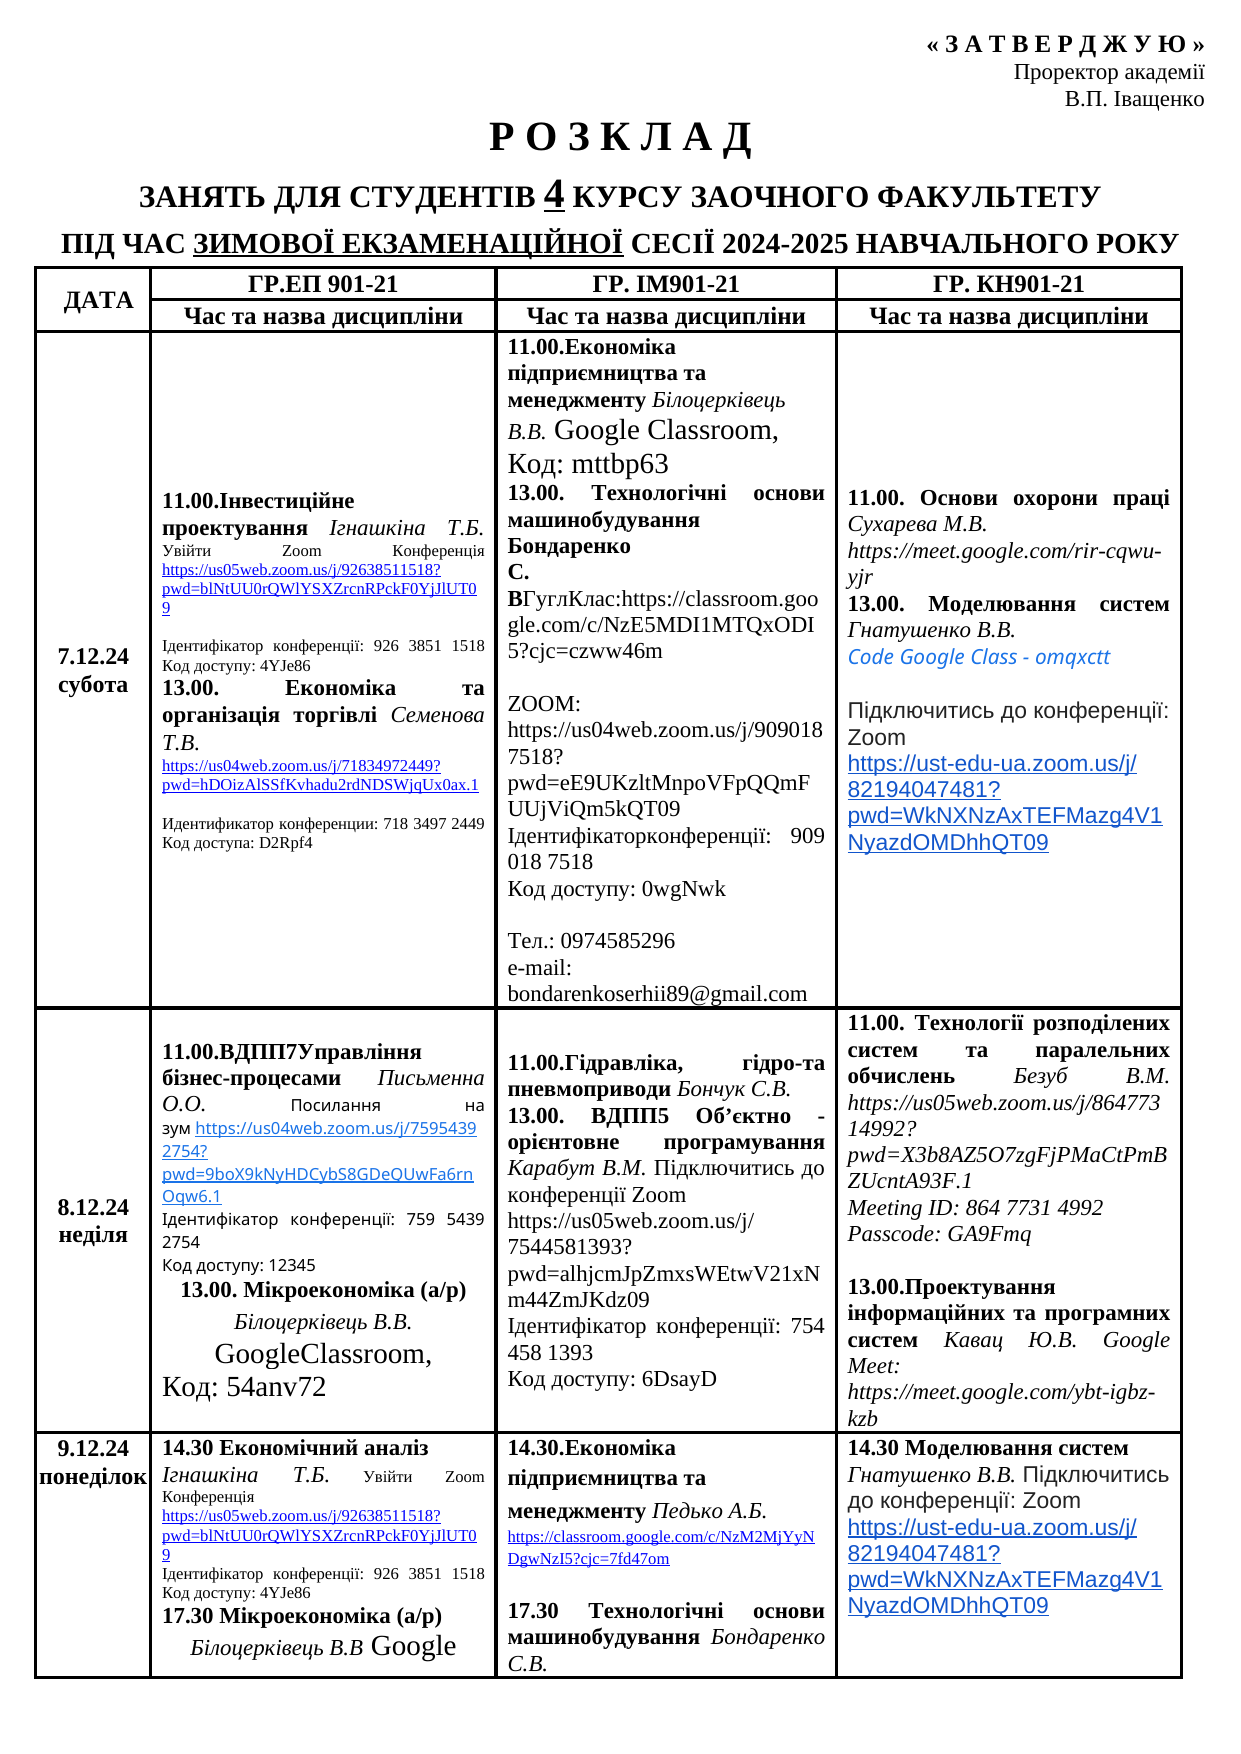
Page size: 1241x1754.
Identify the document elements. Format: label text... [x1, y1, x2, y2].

table_cell Час та назва дисципліни [498, 301, 835, 330]
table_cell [152, 1434, 494, 1676]
text Р О З К Л А Д [35, 111, 1205, 159]
table_cell 7.12.24 субота [37, 333, 149, 1006]
table_cell 11.00.Інвестиційне проектування Ігнашкіна Т.Б. Увійти Zoom Конференція https://us05web.zoom.us/j/92638511518?pwd=blNtUU0rQWlYSXZrcnRPckF0YjJlUT09 Ідентифікатор конференції: 926 3851 1518 Код доступу: 4YJe86 13.00. Економіка та організація торгівлі Семенова Т.В. https://us04web.zoom.us/j/71834972449?pwd=hDOizAlSSfKvhadu2rdNDSWjqUx0ax.1 Идентификатор конференции: 718 3497 2449 Код доступа: D2Rpf4 [152, 333, 494, 1006]
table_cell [498, 1434, 835, 1676]
table_cell 11.00.ВДПП7Управління бізнес-процесами Письменна О.О. Посилання на зум https://us04web.zoom.us/j/75954392754?pwd=9boX9kNyHDCybS8GDeQUwFa6rnOqw6.1 Ідентифікатор конференції: 759 5439 2754 Код доступу: 12345 13.00. Мікроекономіка (а/р) Білоцерківець В.В. GoogleClassroom, Код: 54anv72 [152, 1010, 494, 1431]
table_cell 11.00. Технології розподілених систем та паралельних обчислень Безуб В.М. https://us05web.zoom.us/j/86477314992?pwd=X3b8AZ5O7zgFjPMaCtPmBZUcntA93F.1 Meeting ID: 864 7731 4992 Passcode: GA9Fmq 13.00.Проектування інформаційних та програмних систем Кавац Ю.В. Google Meet: https://meet.google.com/ybt-igbz-kzb [838, 1010, 1180, 1431]
text ПІД ЧАС ЗИМОВОЇ ЕКЗАМЕНАЦІЙНОЇ СЕСІЇ 2024-2025 НАВЧАЛЬНОГО РОКУ [35, 226, 1205, 259]
table_cell 9.12.24 понеділок [37, 1434, 149, 1676]
table_cell 11.00.Економіка підприємництва та менеджменту Білоцерківець В.В. Google Classroom, Код: mttbp63 13.00. Технологічні основи машинобудування Бондаренко С.ВГуглКлас:https://classroom.google.com/c/NzE5MDI1MTQxODI5?cjc=czww46m ZOOM: https://us04web.zoom.us/j/9090187518?pwd=eE9UKzltMnpoVFpQQmFUUjViQm5kQT09 Ідентифікаторконференції: 909 018 7518 Код доступу: 0wgNwk Тел.: 0974585296 e-mail: bondarenkoserhii89@gmail.com [498, 333, 835, 1006]
table_cell Час та назва дисципліни [838, 301, 1180, 330]
table_header ГР. КН901-21 [838, 269, 1180, 298]
text В.П. Іващенко [35, 85, 1205, 111]
table_header ГР.ЕП 901-21 [152, 269, 494, 298]
text Проректор академії [35, 58, 1205, 85]
table_header ДАТА [37, 269, 149, 330]
table_cell 8.12.24 неділя [37, 1010, 149, 1431]
text « З А Т В Е Р Д Ж У Ю » [35, 29, 1205, 58]
table_header ГР. ІМ901-21 [498, 269, 835, 298]
text ЗАНЯТЬ ДЛЯ СТУДЕНТІВ 4 КУРСУ ЗАОЧНОГО ФАКУЛЬТЕТУ [35, 168, 1205, 216]
table_cell 11.00.Гідравліка, гідро-та пневмоприводи Бончук С.В. 13.00. ВДПП5 Об’єктно - орієнтовне програмування Карабут В.М. Підключитись до конференції Zoom https://us05web.zoom.us/j/7544581393?pwd=alhjcmJpZmxsWEtwV21xNm44ZmJKdz09 Ідентифікатор конференції: 754 458 1393 Код доступу: 6DsayD [498, 1010, 835, 1431]
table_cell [838, 1434, 1180, 1676]
table_cell 11.00. Основи охорони праці Сухарева М.В. https://meet.google.com/rir-cqwu- yjr 13.00. Моделювання систем Гнатушенко В.В. Code Google Class - omqxctt Підключитись до конференції: Zoom https://ust-edu-ua.zoom.us/j/82194047481?pwd=WkNXNzAxTEFMazg4V1NyazdOMDhhQT09 [838, 333, 1180, 1006]
table_cell Час та назва дисципліни [152, 301, 494, 330]
